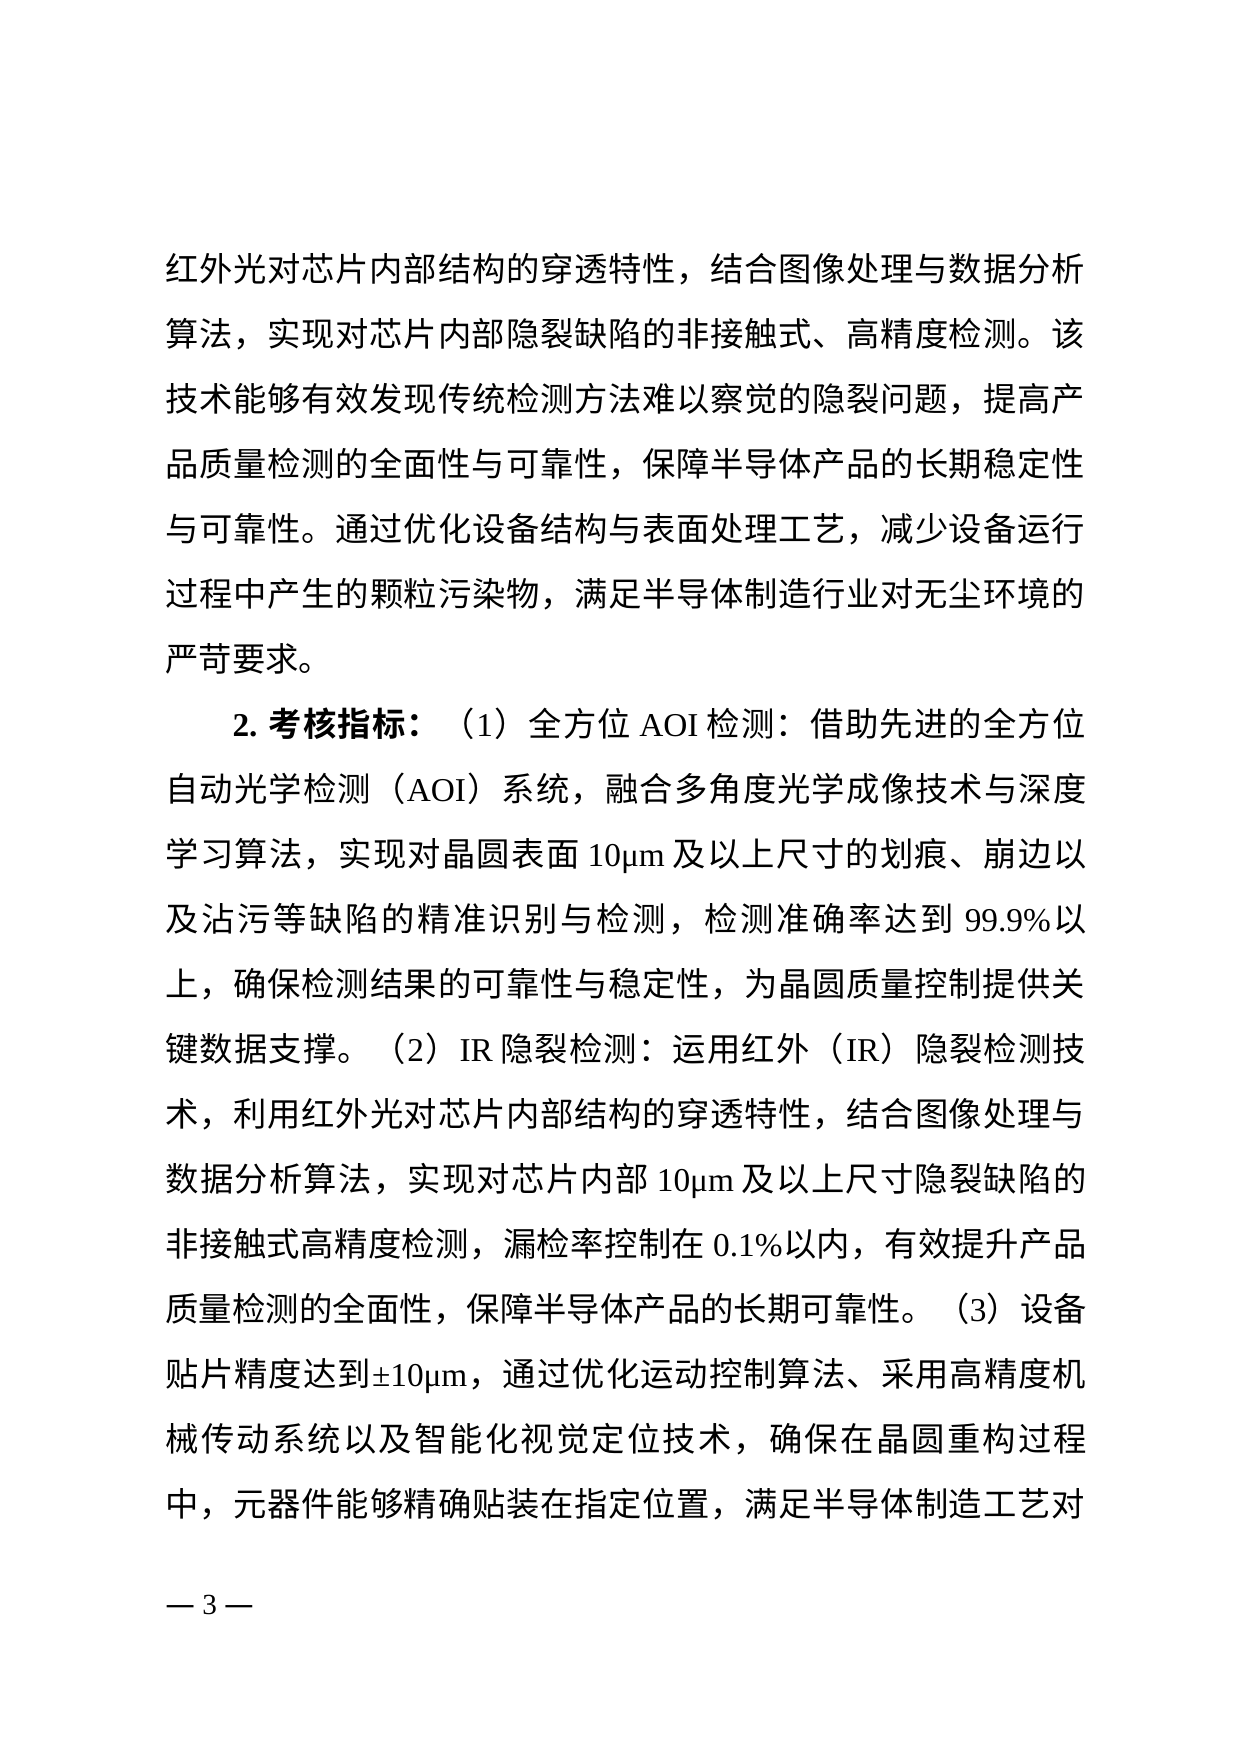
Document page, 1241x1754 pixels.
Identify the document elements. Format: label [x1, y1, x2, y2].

list [165, 690, 1087, 1535]
list [165, 235, 1087, 690]
